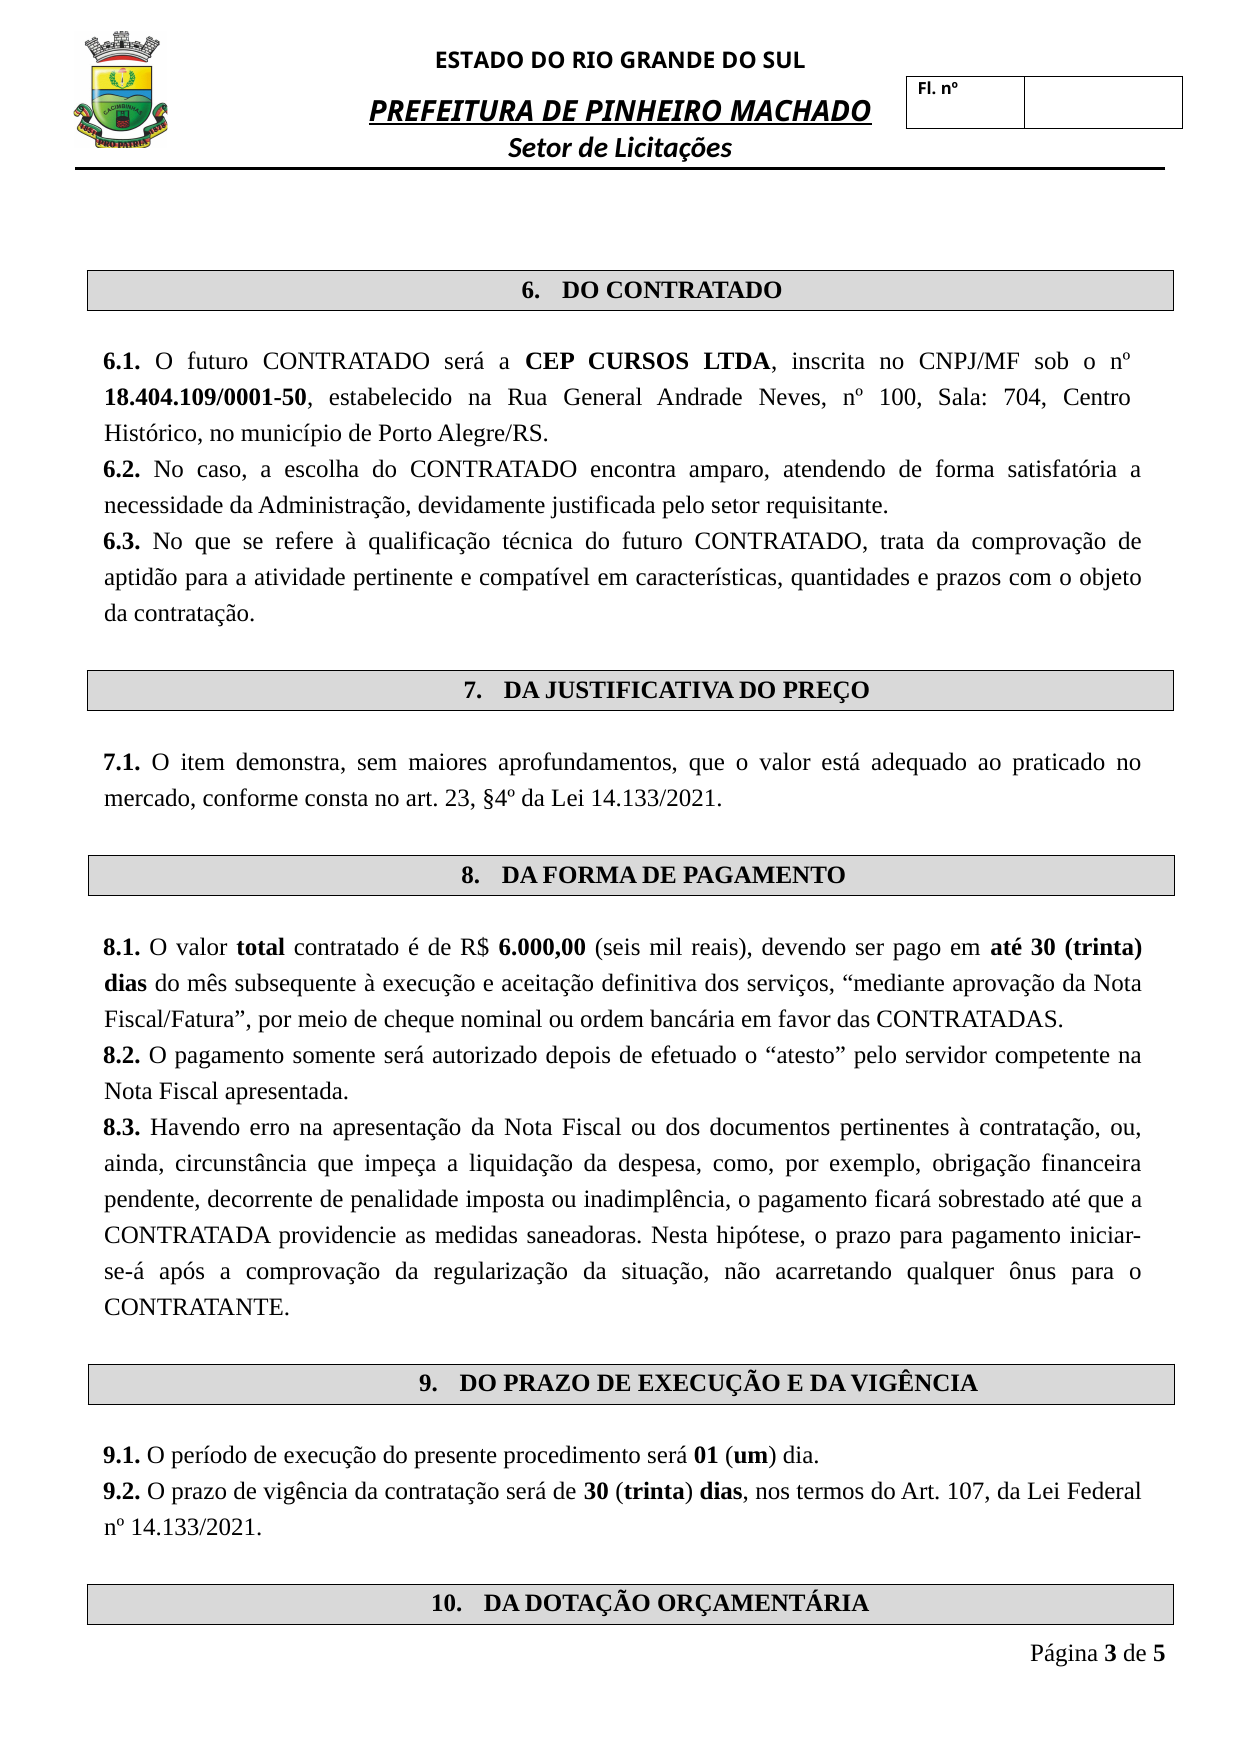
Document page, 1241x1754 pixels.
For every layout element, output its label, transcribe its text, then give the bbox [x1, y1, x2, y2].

table_header DA DOTAÇÃO ORÇAMENTÁRIA [483, 1585, 1173, 1624]
text 9.1. O período de execução do presente procedimento será 01 (um) dia. [103, 1440, 1143, 1469]
table_header 10. [88, 1585, 483, 1624]
text 9.2. O prazo de vigência da contratação será de 30 (trinta) dias, nos termos do Art. 107, da Lei Federal nº 14.133/2021. [103, 1476, 1143, 1541]
table_header 7. [88, 671, 503, 710]
text 6.2. No caso, a escolha do CONTRATADO encontra amparo, atendendo de forma satisfatória a necessidade da Administração, devidamente justificada pelo setor requisitante. [103, 454, 1143, 519]
table_header 6. [88, 271, 561, 310]
text 8.3. Havendo erro na apresentação da Nota Fiscal ou dos documentos pertinentes à contratação, ou, ainda, circunstância que impeça a liquidação da despesa, como, por exemplo, obrigação financeira pendente, decorrente de penalidade imposta ou inadimplência, o pagamento ficará sobrestado até que a CONTRATADA providencie as medidas saneadoras. Nesta hipótese, o prazo para pagamento iniciar-se-á após a comprovação da regularização da situação, não acarretando qualquer ônus para o CONTRATANTE. [103, 1112, 1143, 1320]
table_header DA FORMA DE PAGAMENTO [501, 856, 1174, 895]
text 7.1. O item demonstra, sem maiores aprofundamentos, que o valor está adequado ao praticado no mercado, conforme consta no art. 23, §4º da Lei 14.133/2021. [103, 747, 1143, 812]
table_header DO CONTRATADO [561, 271, 1173, 310]
table_header DA JUSTIFICATIVA DO PREÇO [503, 671, 1173, 710]
table_header 8. [89, 856, 501, 895]
table_header DO PRAZO DE EXECUÇÃO E DA VIGÊNCIA [459, 1365, 1174, 1404]
table_header 9. [89, 1365, 459, 1404]
text 8.2. O pagamento somente será autorizado depois de efetuado o “atesto” pelo servidor competente na Nota Fiscal apresentada. [103, 1040, 1143, 1105]
text 8.1. O valor total contratado é de R$ 6.000,00 (seis mil reais), devendo ser pago em até 30 (trinta) dias do mês subsequente à execução e aceitação definitiva dos serviços, “mediante aprovação da Nota Fiscal/Fatura”, por meio de cheque nominal ou ordem bancária em favor das CONTRATADAS. [103, 932, 1143, 1033]
text 6.1. O futuro CONTRATADO será a CEP CURSOS LTDA, inscrita no CNPJ/MF sob o nº 18.404.109/0001-50, estabelecido na Rua General Andrade Neves, nº 100, Sala: 704, Centro Histórico, no município de Porto Alegre/RS. [103, 346, 1131, 447]
text 6.3. No que se refere à qualificação técnica do futuro CONTRATADO, trata da comprovação de aptidão para a atividade pertinente e compatível em características, quantidades e prazos com o objeto da contratação. [103, 526, 1143, 627]
picture [73, 31, 168, 148]
